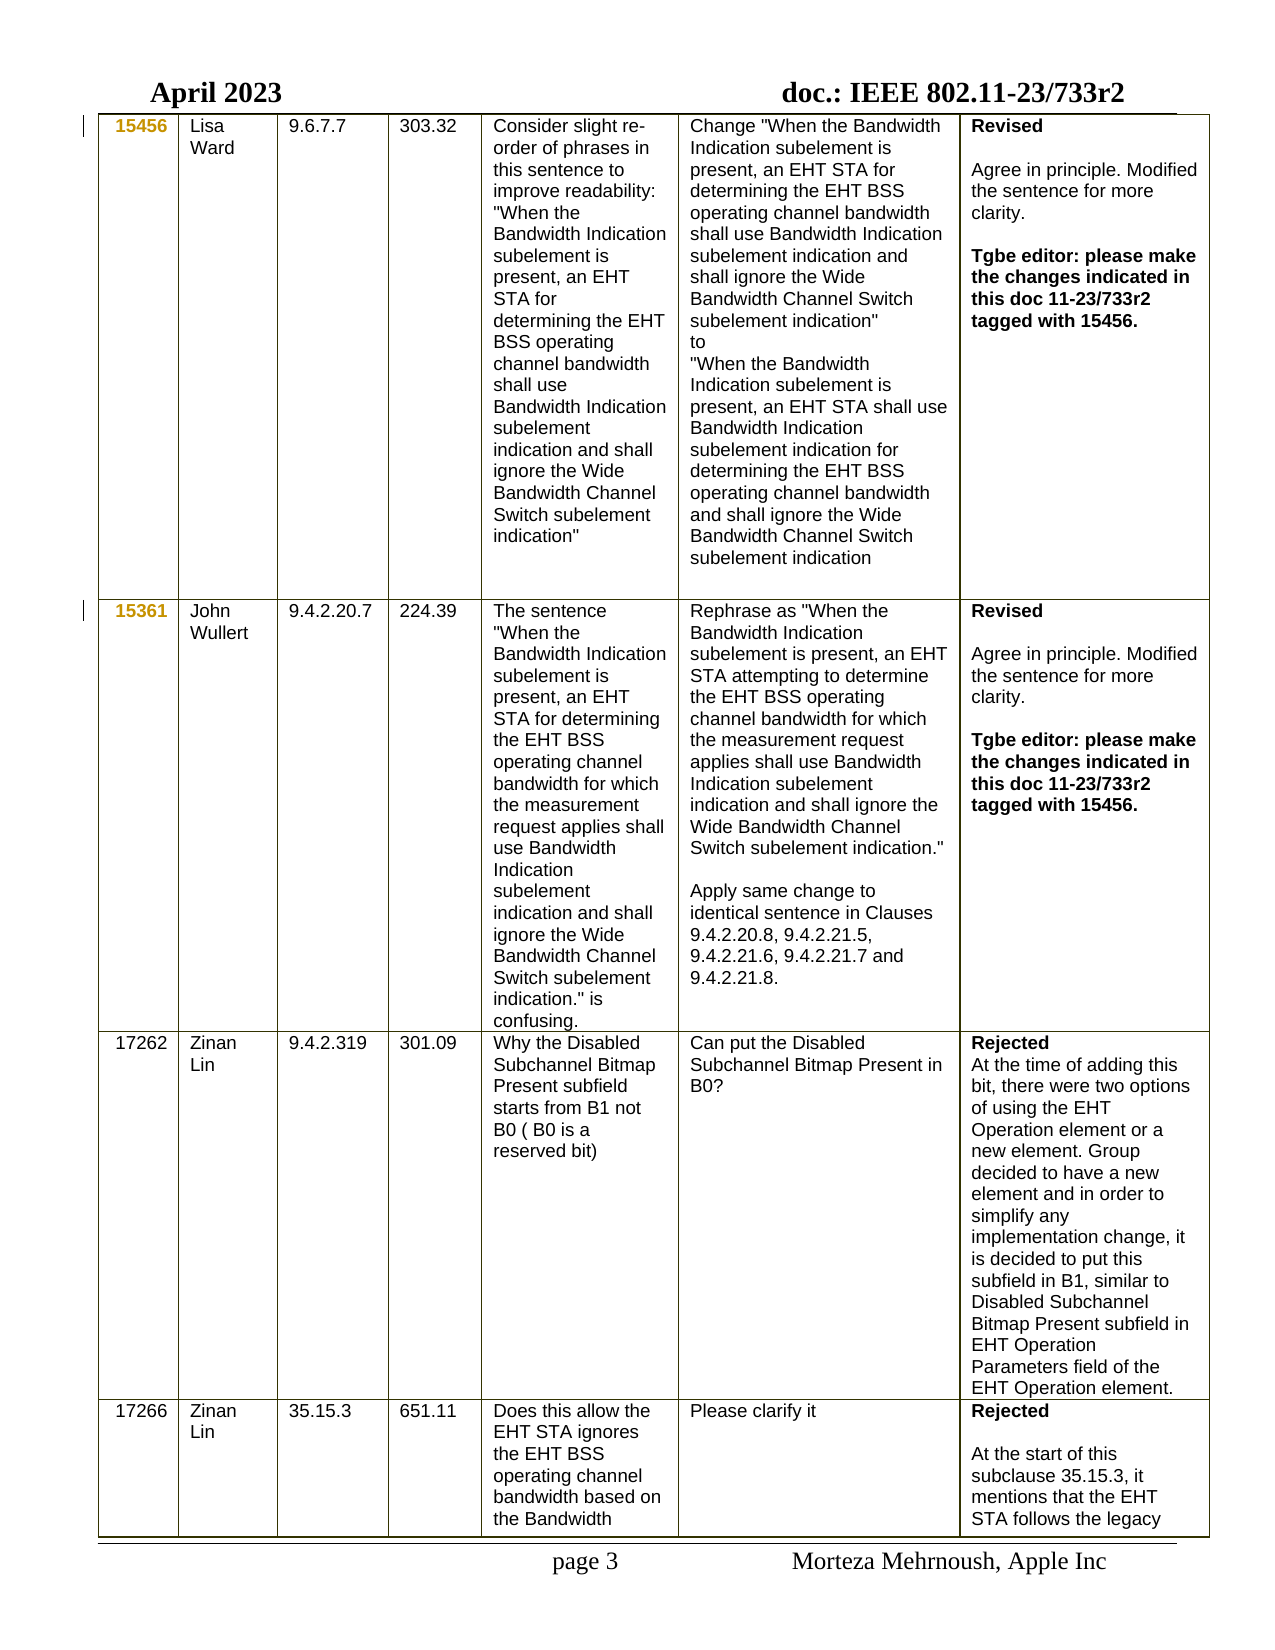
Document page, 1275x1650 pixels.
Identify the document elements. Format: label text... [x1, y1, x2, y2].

table_cell Change "When the Bandwidth Indication subelement is present, an EHT STA for determining the EHT BSS operating channel bandwidth shall use Bandwidth Indication subelement indication and shall ignore the Wide Bandwidth Channel Switch subelement indication" to "When the Bandwidth Indication subelement is present, an EHT STA shall use Bandwidth Indication subelement indication for determining the EHT BSS operating channel bandwidth and shall ignore the Wide Bandwidth Channel Switch subelement indication [679, 115, 959, 599]
table_cell John Wullert [179, 600, 277, 1031]
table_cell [961, 1400, 1209, 1536]
table_cell 301.09 [389, 1032, 481, 1399]
table_cell Consider slight re-order of phrases in this sentence to improve readability: "When the Bandwidth Indication subelement is present, an EHT STA for determining the EHT BSS operating channel bandwidth shall use Bandwidth Indication subelement indication and shall ignore the Wide Bandwidth Channel Switch subelement indication" [482, 115, 678, 599]
table_cell Zinan Lin [179, 1032, 277, 1399]
table_cell 651.11 [389, 1400, 481, 1536]
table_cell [482, 1400, 678, 1536]
table_cell Please clarify it [679, 1400, 959, 1536]
table_cell The sentence "When the Bandwidth Indication subelement is present, an EHT STA for determining the EHT BSS operating channel bandwidth for which the measurement request applies shall use Bandwidth Indication subelement indication and shall ignore the Wide Bandwidth Channel Switch subelement indication." is confusing. [482, 600, 678, 1031]
table_cell Why the Disabled Subchannel Bitmap Present subfield starts from B1 not B0 ( B0 is a reserved bit) [482, 1032, 678, 1399]
table_cell Zinan Lin [179, 1400, 277, 1536]
table_cell Can put the Disabled Subchannel Bitmap Present in B0? [679, 1032, 959, 1399]
table_cell Revised Agree in principle. Modified the sentence for more clarity. Tgbe editor: please make the changes indicated in this doc 11-23/733r2 tagged with 15456. [961, 600, 1209, 1031]
table_cell 15456 [99, 115, 178, 599]
table_cell 9.6.7.7 [278, 115, 388, 599]
table_cell Lisa Ward [179, 115, 277, 599]
table_cell Revised Agree in principle. Modified the sentence for more clarity. Tgbe editor: please make the changes indicated in this doc 11-23/733r2 tagged with 15456. [961, 115, 1209, 599]
table_cell 303.32 [389, 115, 481, 599]
table_cell Rephrase as "When the Bandwidth Indication subelement is present, an EHT STA attempting to determine the EHT BSS operating channel bandwidth for which the measurement request applies shall use Bandwidth Indication subelement indication and shall ignore the Wide Bandwidth Channel Switch subelement indication." Apply same change to identical sentence in Clauses 9.4.2.20.8, 9.4.2.21.5, 9.4.2.21.6, 9.4.2.21.7 and 9.4.2.21.8. [679, 600, 959, 1031]
table_cell 9.4.2.319 [278, 1032, 388, 1399]
table_cell 9.4.2.20.7 [278, 600, 388, 1031]
table_cell 35.15.3 [278, 1400, 388, 1536]
table_cell 17266 [99, 1400, 178, 1536]
table_cell 224.39 [389, 600, 481, 1031]
table_cell 17262 [99, 1032, 178, 1399]
table_cell 15361 [99, 600, 178, 1031]
table_cell Rejected At the time of adding this bit, there were two options of using the EHT Operation element or a new element. Group decided to have a new element and in order to simplify any implementation change, it is decided to put this subfield in B1, similar to Disabled Subchannel Bitmap Present subfield in EHT Operation Parameters field of the EHT Operation element. [961, 1032, 1209, 1399]
